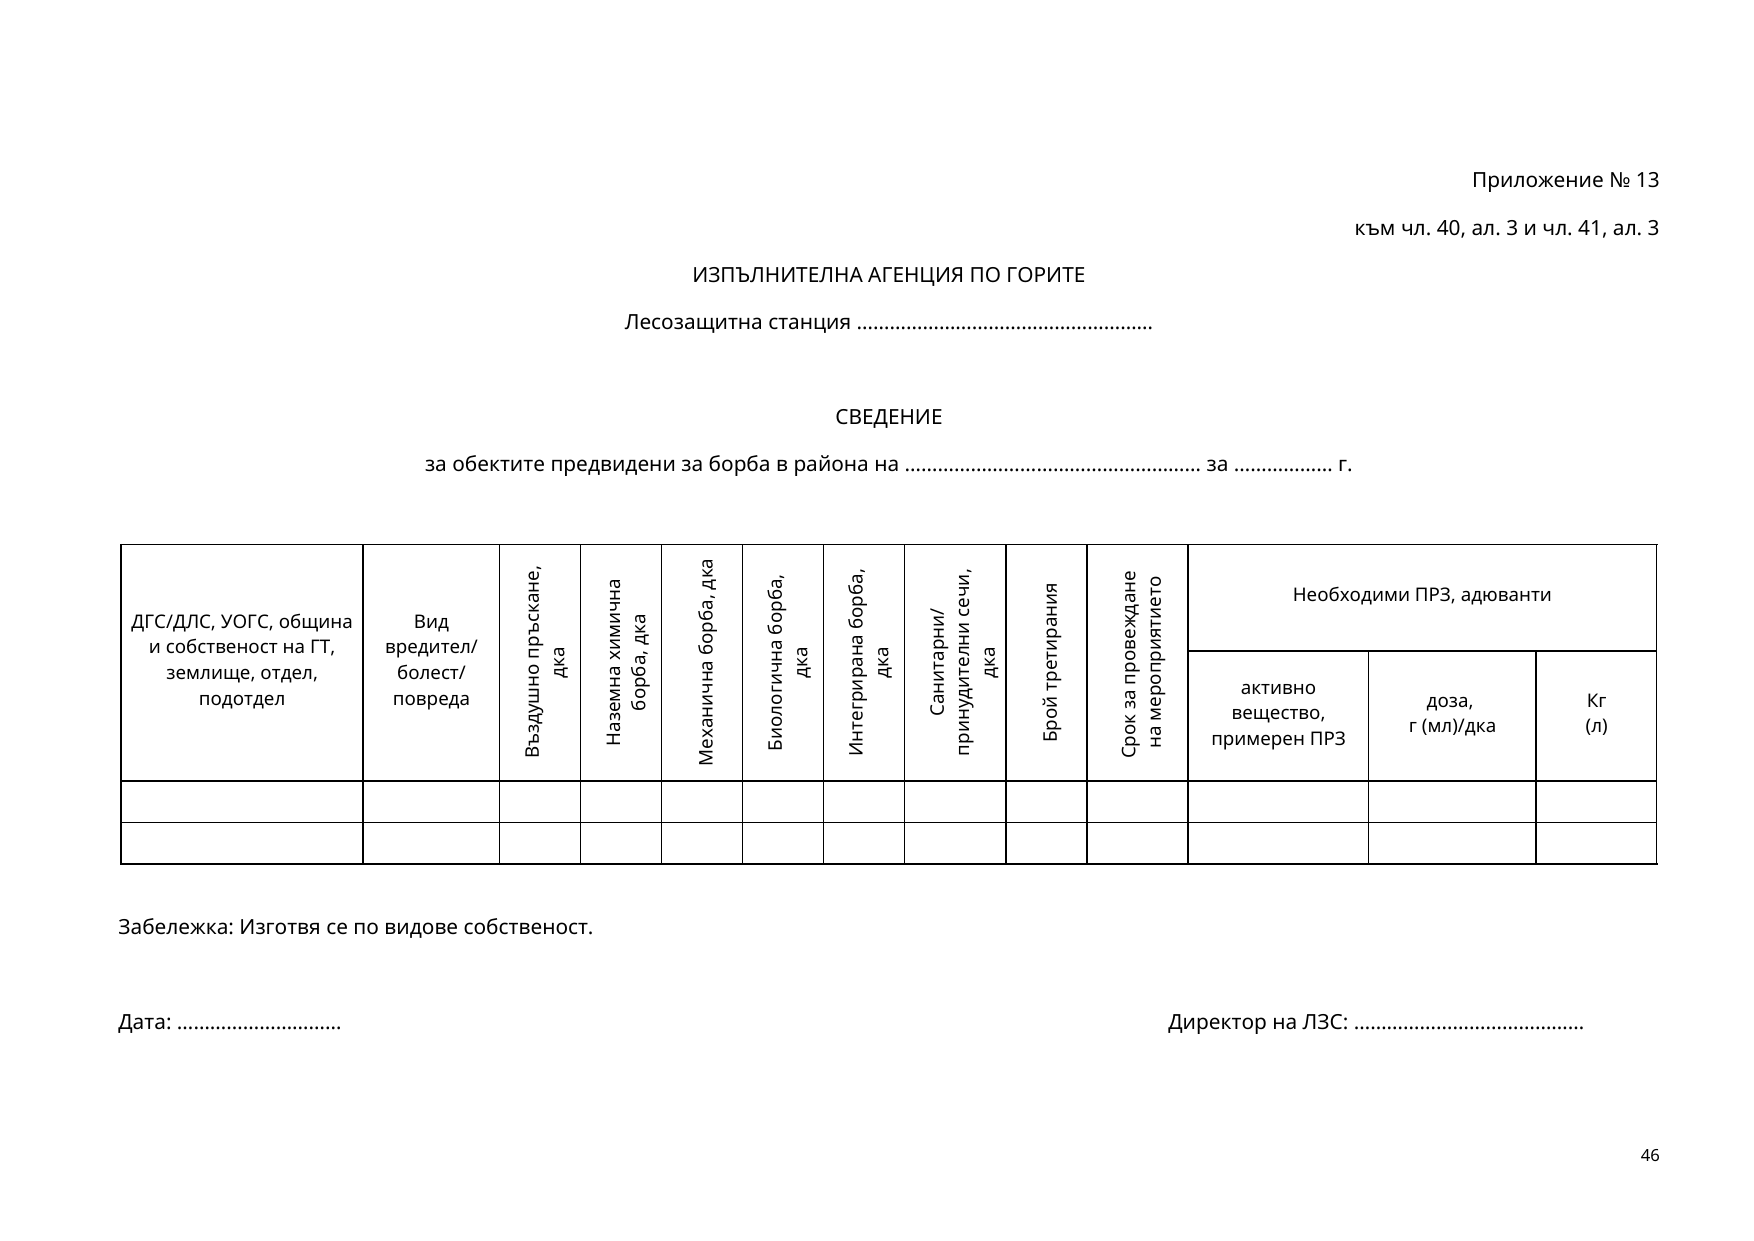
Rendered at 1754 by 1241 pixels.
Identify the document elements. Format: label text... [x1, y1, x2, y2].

table_cell [581, 782, 661, 822]
table_header Биологична борба, дка [743, 545, 823, 780]
table_header Необходими ПРЗ, адюванти [1189, 545, 1656, 650]
table_cell [1537, 823, 1656, 863]
table_header Санитарни/ принудителни сечи, дка [905, 545, 1005, 780]
table_cell [824, 823, 904, 863]
table_cell [662, 823, 742, 863]
table_header Механична борба, дка [662, 545, 742, 780]
table_cell [1537, 782, 1656, 822]
table_header Въздушно пръскане, дка [500, 545, 580, 780]
table_cell [364, 823, 499, 863]
table_cell доза, г (мл)/дка [1369, 652, 1535, 780]
text СВЕДЕНИЕ [118, 402, 1659, 430]
table_cell [1189, 823, 1368, 863]
table_cell [1369, 782, 1535, 822]
table_cell [364, 782, 499, 822]
table_cell [500, 823, 580, 863]
table_cell [1088, 782, 1187, 822]
table_cell [1189, 782, 1368, 822]
table_cell [122, 823, 362, 863]
table_cell [1088, 823, 1187, 863]
table_cell [662, 782, 742, 822]
table_header Срок за провеждане на мероприятието [1088, 545, 1187, 780]
table_cell [122, 782, 362, 822]
text Приложение № 13 [118, 165, 1659, 194]
table_cell [1007, 782, 1086, 822]
table_header Интегрирана борба, дка [824, 545, 904, 780]
table_header Вид вредител/ болест/ повреда [364, 545, 499, 780]
table_header ДГС/ДЛС, УОГС, община и собственост на ГТ, землище, отдел, подотдел [122, 545, 362, 780]
table_header Наземна химична борба, дка [581, 545, 661, 780]
table_cell [824, 782, 904, 822]
text Забележка: Изготвя се по видове собственост. [118, 912, 1659, 941]
text ИЗПЪЛНИТЕЛНА АГЕНЦИЯ ПО ГОРИТЕ [118, 260, 1659, 288]
table_cell активно вещество, примерен ПРЗ [1189, 652, 1368, 780]
text за обектите предвидени за борба в района на ……………………………………………… за ……………… г. [118, 449, 1659, 478]
table_cell Кг (л) [1537, 652, 1656, 780]
table_cell [743, 823, 823, 863]
table_header Брой третирания [1007, 545, 1086, 780]
text Лесозащитна станция ……………………………………………… [118, 307, 1659, 336]
table_cell [743, 782, 823, 822]
table_cell [1007, 823, 1086, 863]
table_cell [905, 782, 1005, 822]
table_cell [905, 823, 1005, 863]
text Дата: ………………………… Директор на ЛЗС: …………………………………… [118, 1007, 1659, 1035]
table_cell [581, 823, 661, 863]
table_cell [500, 782, 580, 822]
table_cell [1369, 823, 1535, 863]
text към чл. 40, ал. 3 и чл. 41, ал. 3 [118, 213, 1659, 241]
